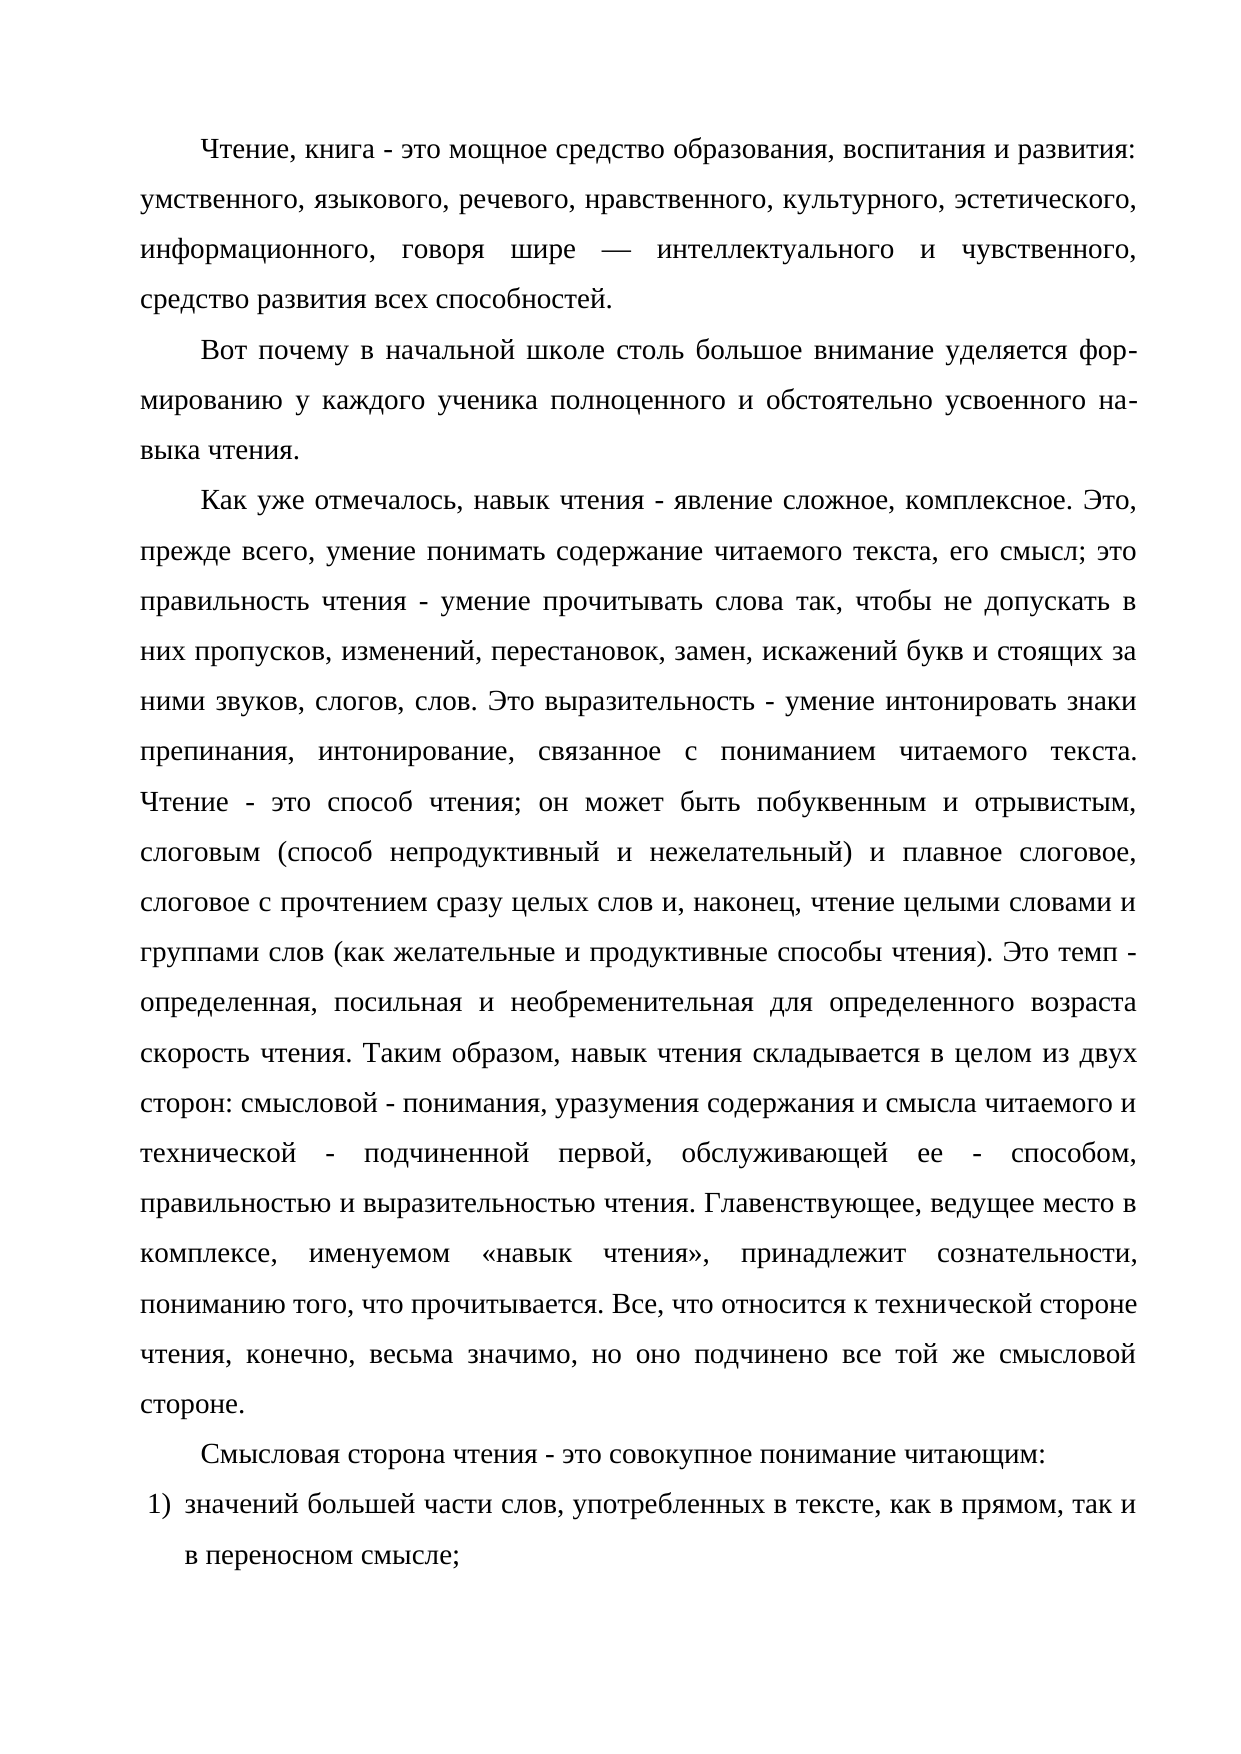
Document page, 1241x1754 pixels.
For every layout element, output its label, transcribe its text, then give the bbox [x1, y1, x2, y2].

text Смысловая сторона чтения - это совокупное понимание читающим: [140, 1423, 1138, 1474]
text Как уже отмечалось, навык чтения - явление сложное, комплексное. Это, прежде всего, умение понимать содержание читаемого текста, его смысл; это правильность чтения - умение прочитывать слова так, чтобы не допускать в них пропусков, изменений, перестановок, замен, искажений букв и стоящих за ними звуков, слогов, слов. Это выразительность - умение интонировать знаки препинания, интонирование, связанное с пониманием читаемого текста. Чтение - это способ чтения; он может быть побуквенным и отрывистым, слоговым (способ непродуктивный и нежелательный) и плавное слоговое, слоговое с прочтением сразу целых слов и, наконец, чтение целыми словами и группами слов (как желательные и продуктивные способы чтения). Это темп - определенная, посильная и необременительная для определенного возраста скорость чтения. Таким образом, навык чтения складывается в целом из двух сторон: смысловой - понимания, уразумения содержания и смысла читаемого и технической - подчиненной первой, обслуживающей ее - способом, правильностью и выразительностью чтения. Главенствующее, ведущее место в комплексе, именуемом «навык чтения», принадлежит сознательности, пониманию того, что прочитывается. Все, что относится к технической стороне чтения, конечно, весьма значимо, но оно подчинено все той же смысловой стороне. [140, 469, 1138, 1423]
text Чтение, книга - это мощное средство образования, воспитания и развития: умственного, языкового, речевого, нравственного, культурного, эстетического, информационного, говоря шире — интеллектуального и чувственного, средство развития всех способностей. [140, 118, 1138, 319]
list значений большей части слов, употребленных в тексте, как в прямом, так и в переносном смысле; [147, 1474, 1138, 1574]
text Вот почему в начальной школе столь большое внимание уделяется формированию у каждого ученика полноценного и обстоятельно усвоенного навыка чтения. [140, 319, 1138, 469]
